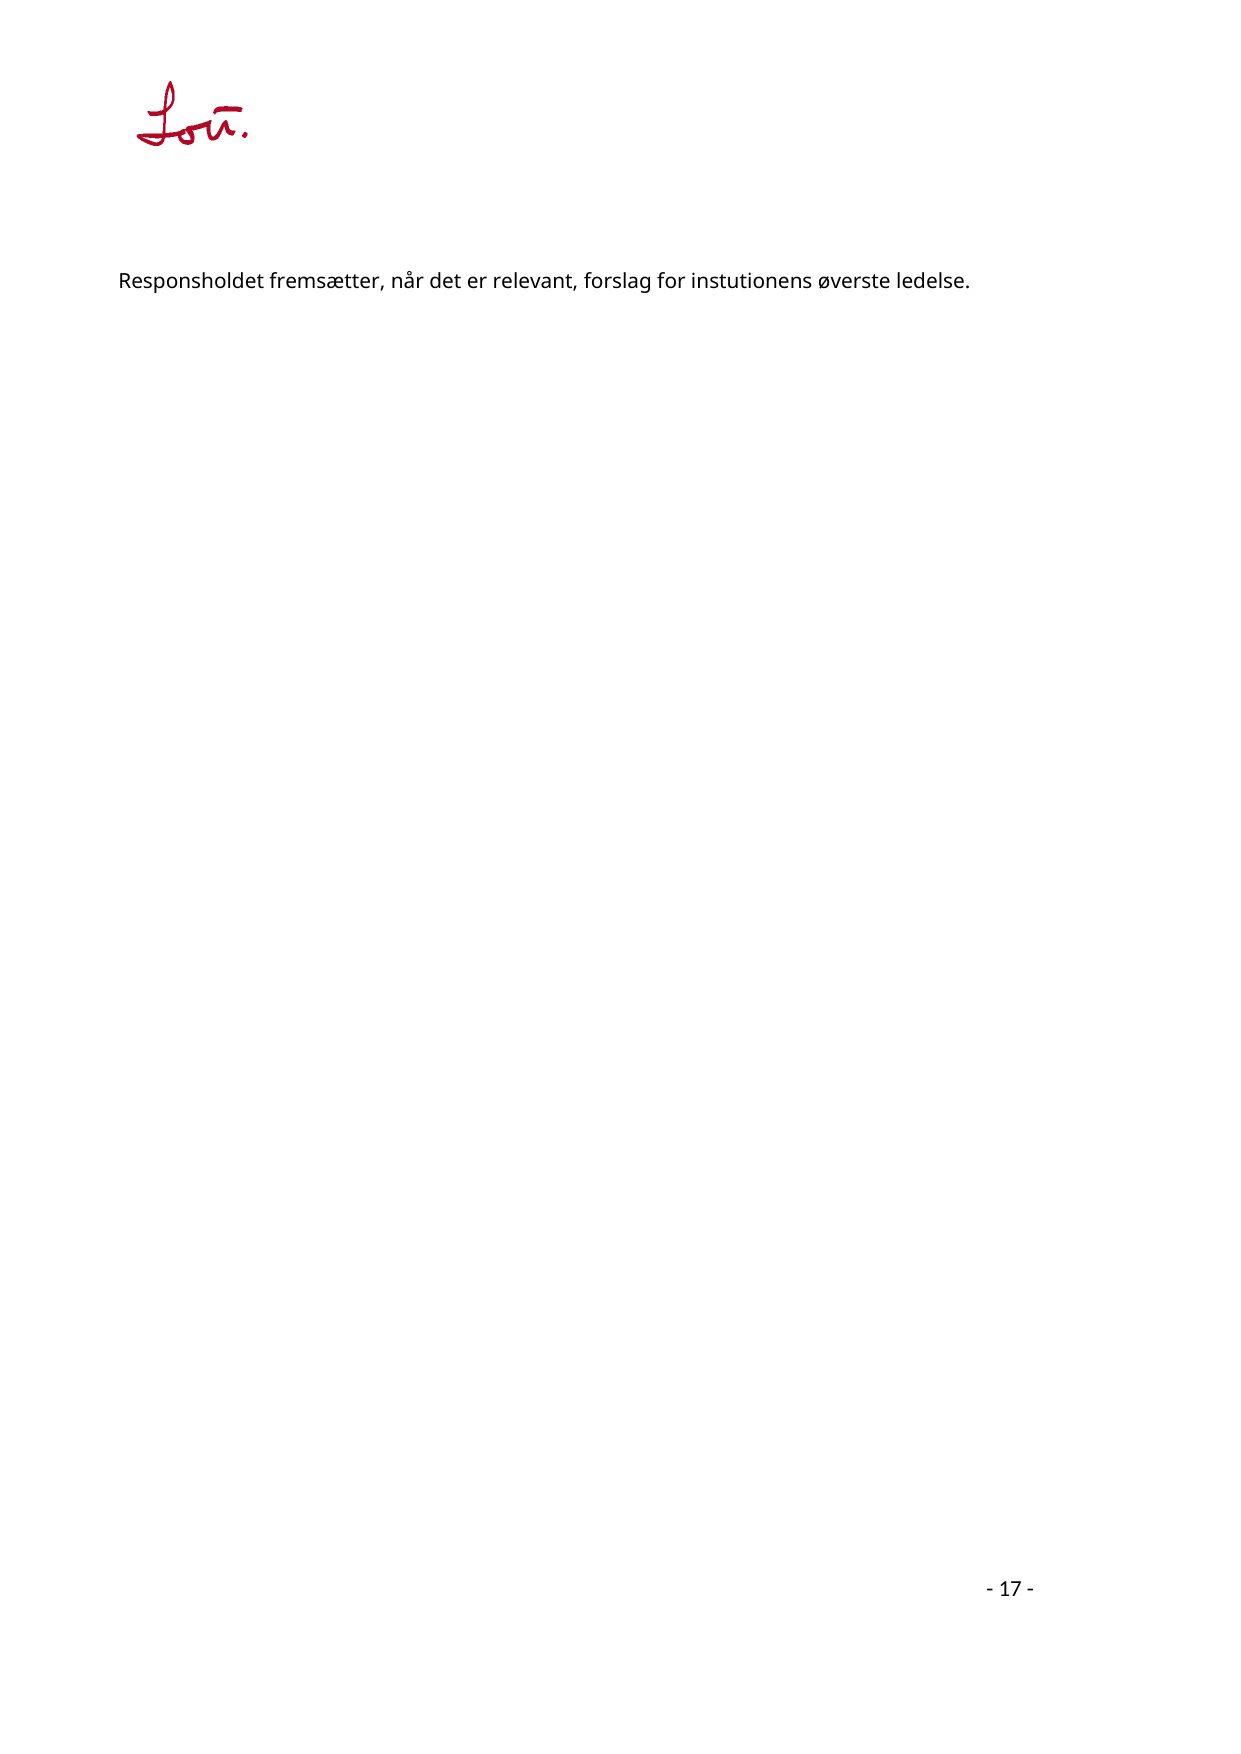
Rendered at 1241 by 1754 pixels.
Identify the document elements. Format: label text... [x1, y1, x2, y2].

text Responsholdet fremsætter, når det er relevant, forslag for instutionens øverste ledelse. [118, 266, 1033, 294]
picture [118, 73, 265, 162]
